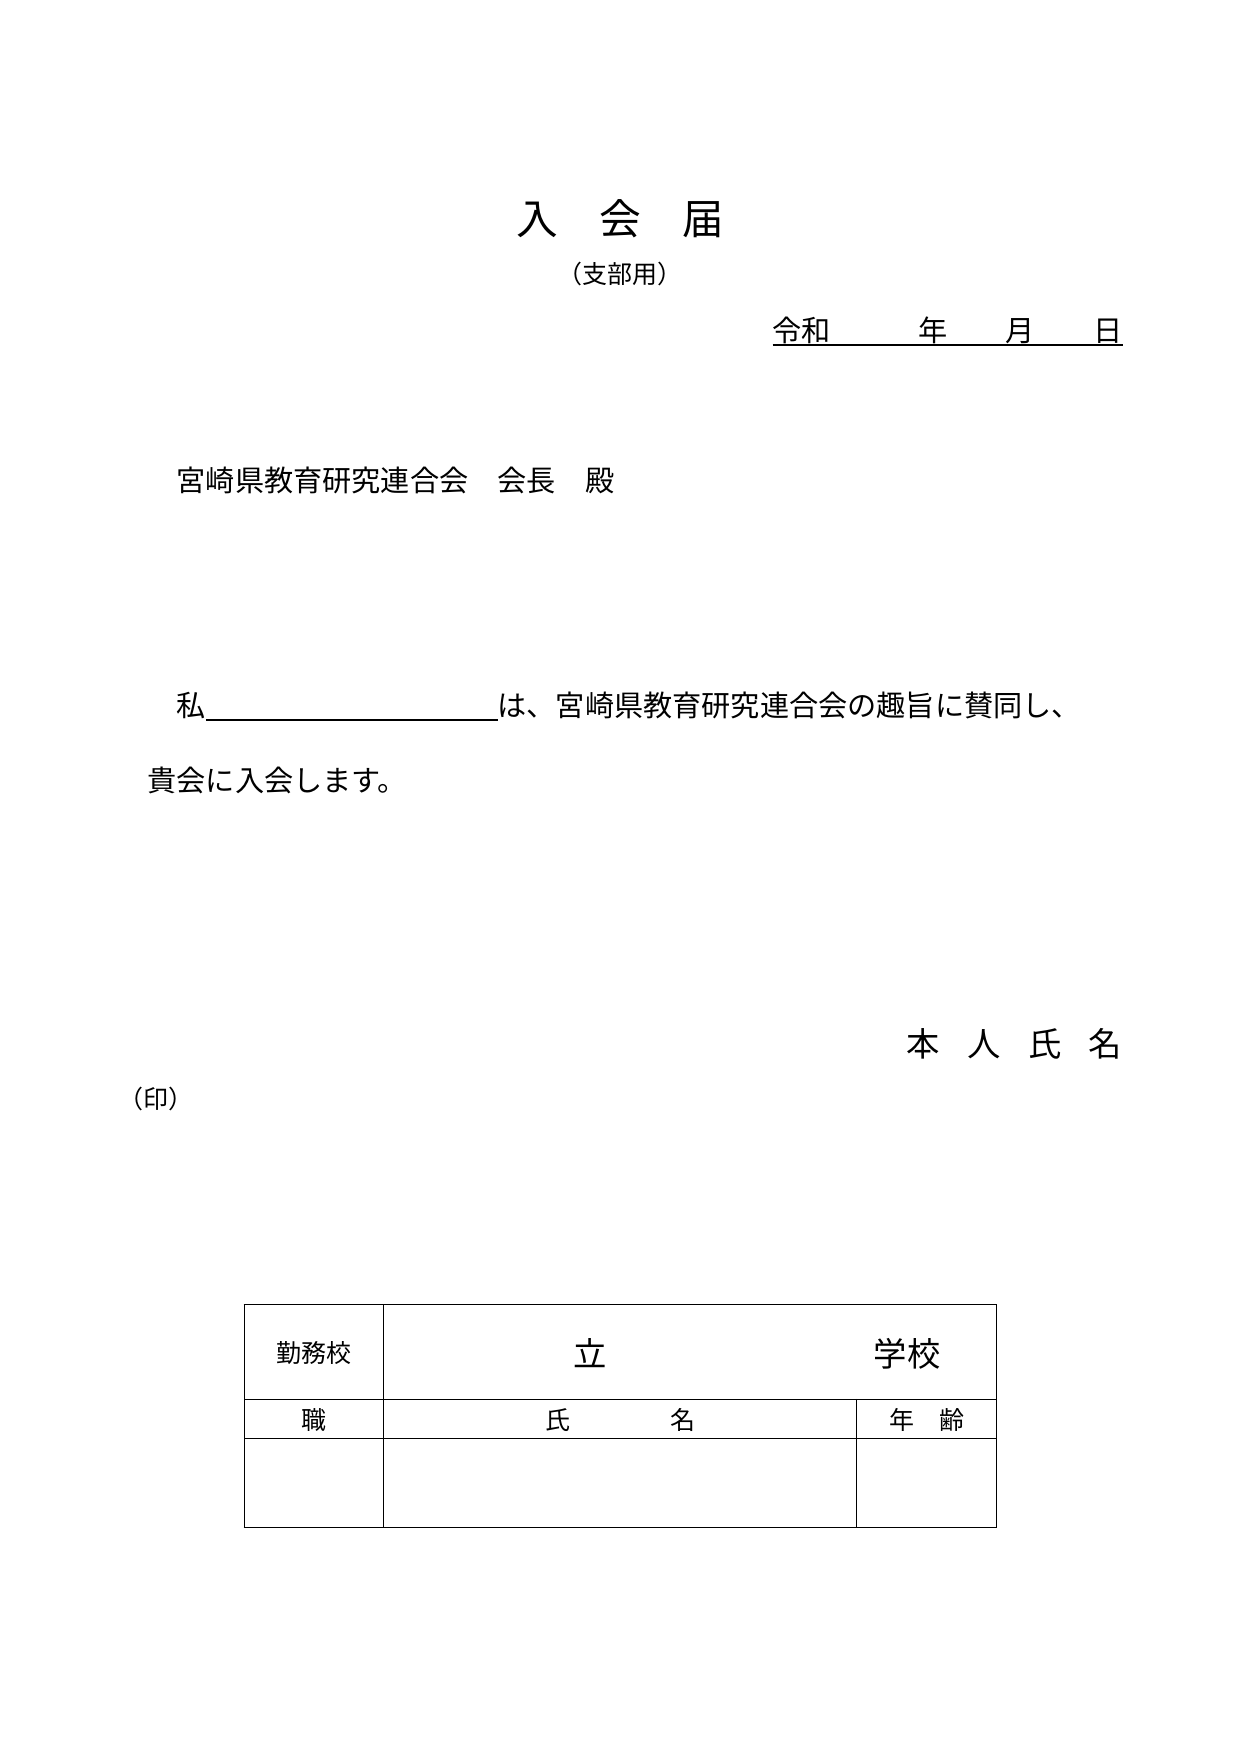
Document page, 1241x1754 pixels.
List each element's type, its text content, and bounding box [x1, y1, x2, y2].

table_cell [857, 1439, 996, 1527]
text 令和 年 月 日 [118, 292, 1122, 367]
table_cell 年 齢 [857, 1400, 996, 1437]
text 入 会 届 [118, 179, 1122, 254]
text 私 は、宮崎県教育研究連合会の趣旨に賛同し、 [118, 667, 1122, 742]
table_cell 氏 名 [384, 1400, 856, 1437]
text （支部用） [118, 254, 1122, 292]
text 貴会に入会します。 [118, 742, 1122, 817]
table_cell [384, 1439, 856, 1527]
text 本人氏名 （印） [118, 1004, 1122, 1117]
table_header 勤務校 [245, 1305, 383, 1399]
table_cell [245, 1439, 383, 1527]
table_cell 職 [245, 1400, 383, 1437]
text 宮崎県教育研究連合会 会長 殿 [118, 442, 1122, 517]
table_header 立 学校 [384, 1305, 996, 1399]
